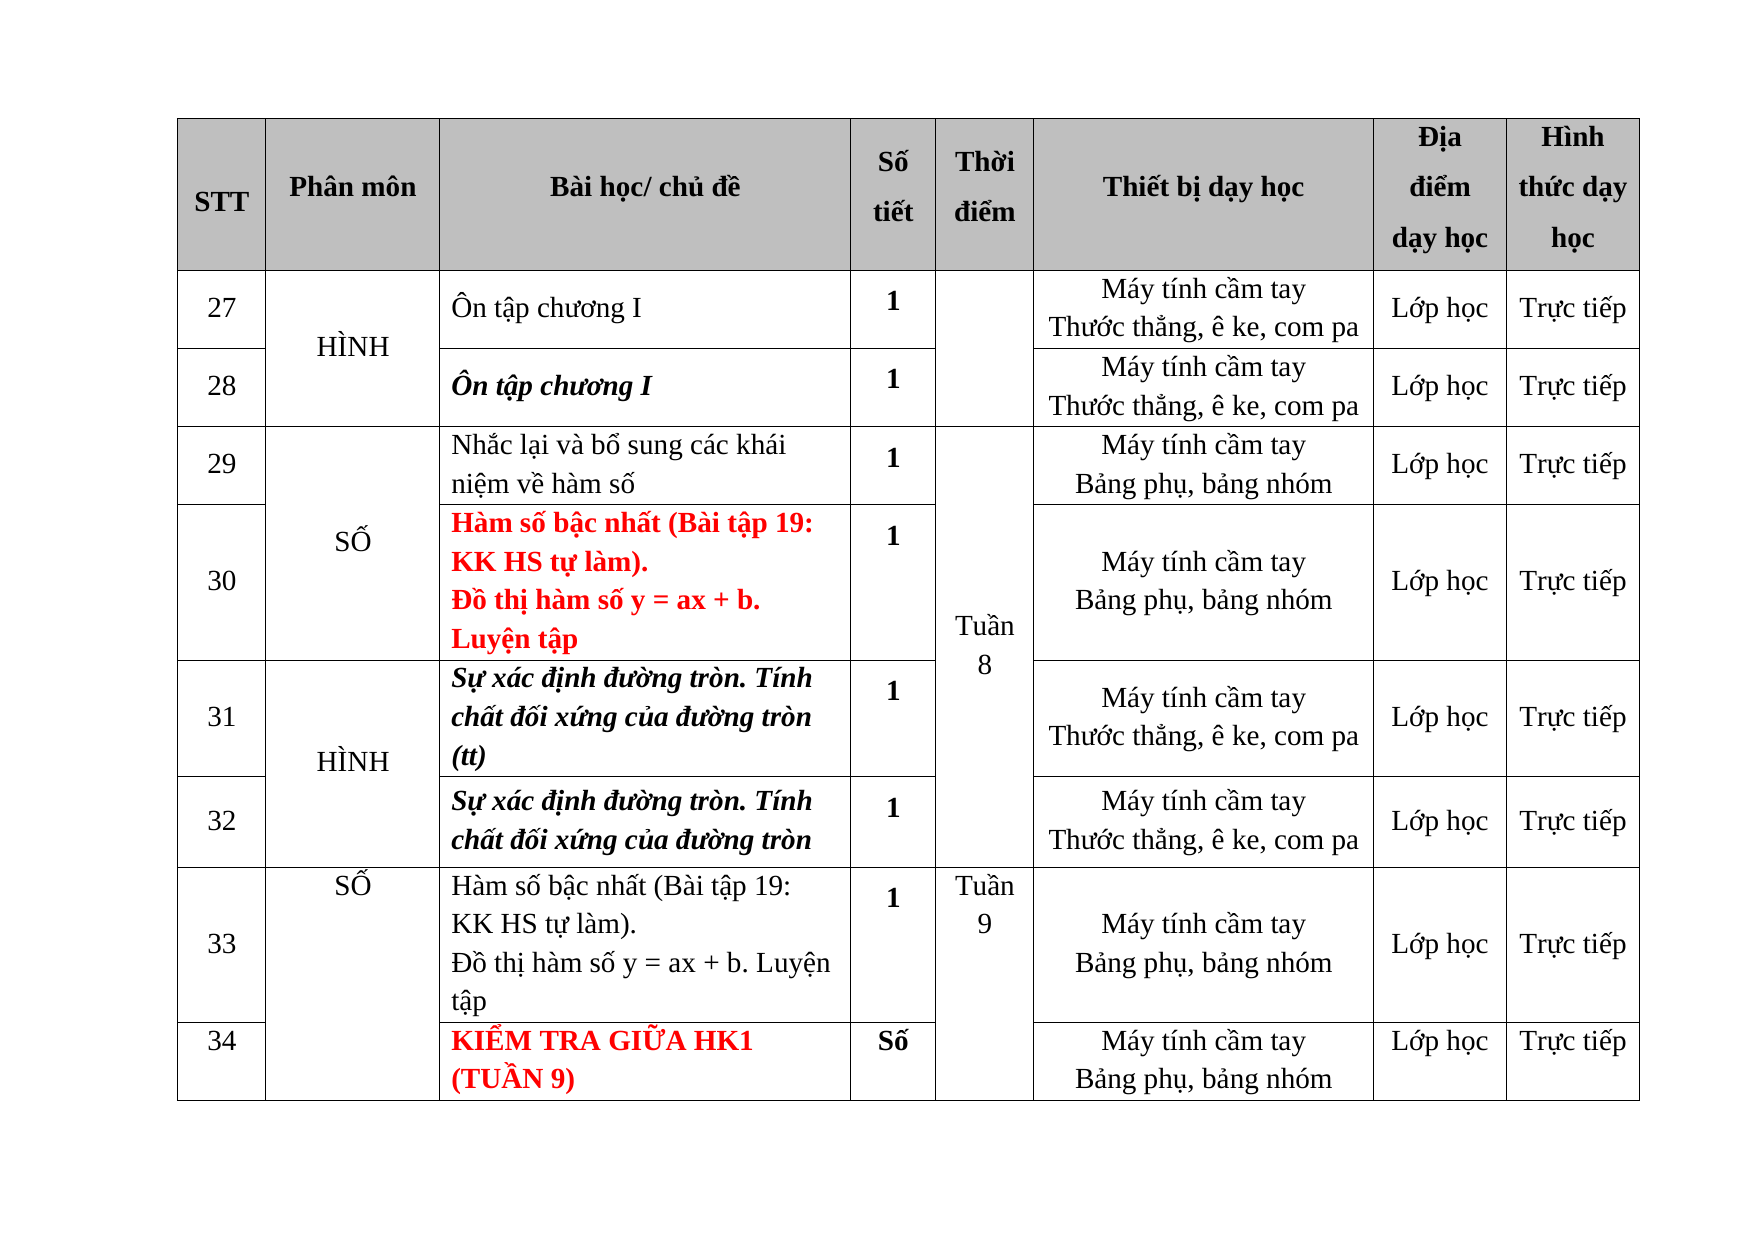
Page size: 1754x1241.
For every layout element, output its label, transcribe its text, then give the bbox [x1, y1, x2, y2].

table_cell Trực tiếp [1507, 868, 1639, 1022]
table_cell Máy tính cầm tay Bảng phụ, bảng nhóm [1034, 427, 1373, 504]
table_cell Trực tiếp [1507, 1023, 1639, 1100]
table_cell Tuần 9 [936, 868, 1033, 1100]
table_header Bài học/ chủ đề [440, 119, 850, 270]
table_header Địa điểm dạy học [1374, 119, 1506, 270]
table_cell Máy tính cầm tay Thước thẳng, ê ke, com pa [1034, 777, 1373, 867]
table_cell HÌNH [266, 661, 439, 867]
table_cell Hàm số bậc nhất (Bài tập 19: KK HS tự làm). Đồ thị hàm số y = ax + b. Luyện tập [440, 505, 850, 659]
table_header Thời điểm [936, 119, 1033, 270]
table_cell Trực tiếp [1507, 271, 1639, 348]
table_cell 29 [178, 427, 265, 504]
table_cell Lớp học [1374, 427, 1506, 504]
table_cell Máy tính cầm tay Thước thẳng, ê ke, com pa [1034, 661, 1373, 776]
table_cell Số tiết [851, 1023, 935, 1100]
table_header Thiết bị dạy học [1034, 119, 1373, 270]
table_cell Hàm số bậc nhất (Bài tập 19: KK HS tự làm). Đồ thị hàm số y = ax + b. Luyện tập [440, 868, 850, 1022]
table_cell Lớp học [1374, 349, 1506, 426]
table_cell 1 [851, 868, 935, 1022]
table_cell Ôn tập chương I [440, 271, 850, 348]
table_cell Trực tiếp [1507, 777, 1639, 867]
table_cell Tuần 8 [936, 427, 1033, 867]
table_cell 1 [851, 271, 935, 348]
table_cell Lớp học [1374, 1023, 1506, 1100]
table_cell Máy tính cầm tay Bảng phụ, bảng nhóm [1034, 1023, 1373, 1100]
table_cell 28 [178, 349, 265, 426]
table_cell 34 [178, 1023, 265, 1100]
table_cell Lớp học [1374, 661, 1506, 776]
table_cell 32 [178, 777, 265, 867]
table_cell Sự xác định đường tròn. Tính chất đối xứng của đường tròn [440, 777, 850, 867]
table_cell Trực tiếp [1507, 505, 1639, 659]
table_cell Lớp học [1374, 271, 1506, 348]
table_cell 33 [178, 868, 265, 1022]
table_cell HÌNH [266, 271, 439, 426]
table_cell Ôn tập chương I [440, 349, 850, 426]
table_cell Trực tiếp [1507, 349, 1639, 426]
table_cell 1 [851, 427, 935, 504]
table_header Hình thức dạy học [1507, 119, 1639, 270]
table_cell Trực tiếp [1507, 661, 1639, 776]
table_cell Máy tính cầm tay Bảng phụ, bảng nhóm [1034, 868, 1373, 1022]
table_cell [1034, 271, 1373, 348]
table_cell 31 [178, 661, 265, 776]
table_header STT [178, 119, 265, 270]
table_cell 1 [851, 505, 935, 659]
table_header Số tiết [851, 119, 935, 270]
table_cell Trực tiếp [1507, 427, 1639, 504]
table_header Phân môn [266, 119, 439, 270]
table_cell SỐ [266, 868, 439, 1100]
table_cell 27 [178, 271, 265, 348]
table_cell KIỂM TRA GIỮA HK1 (TUẦN 9) [440, 1023, 850, 1100]
table_cell Máy tính cầm tay Thước thẳng, ê ke, com pa [1034, 349, 1373, 426]
table_cell 30 [178, 505, 265, 659]
table_cell Máy tính cầm tay Bảng phụ, bảng nhóm [1034, 505, 1373, 659]
table_cell Lớp học [1374, 777, 1506, 867]
table_cell Lớp học [1374, 868, 1506, 1022]
table_cell 1 [851, 661, 935, 776]
table_cell Nhắc lại và bổ sung các khái niệm về hàm số [440, 427, 850, 504]
table_cell Sự xác định đường tròn. Tính chất đối xứng của đường tròn (tt) [440, 661, 850, 776]
table_cell 1 [851, 349, 935, 426]
table_cell Lớp học [1374, 505, 1506, 659]
table_cell SỐ [266, 427, 439, 659]
table_cell 1 [851, 777, 935, 867]
